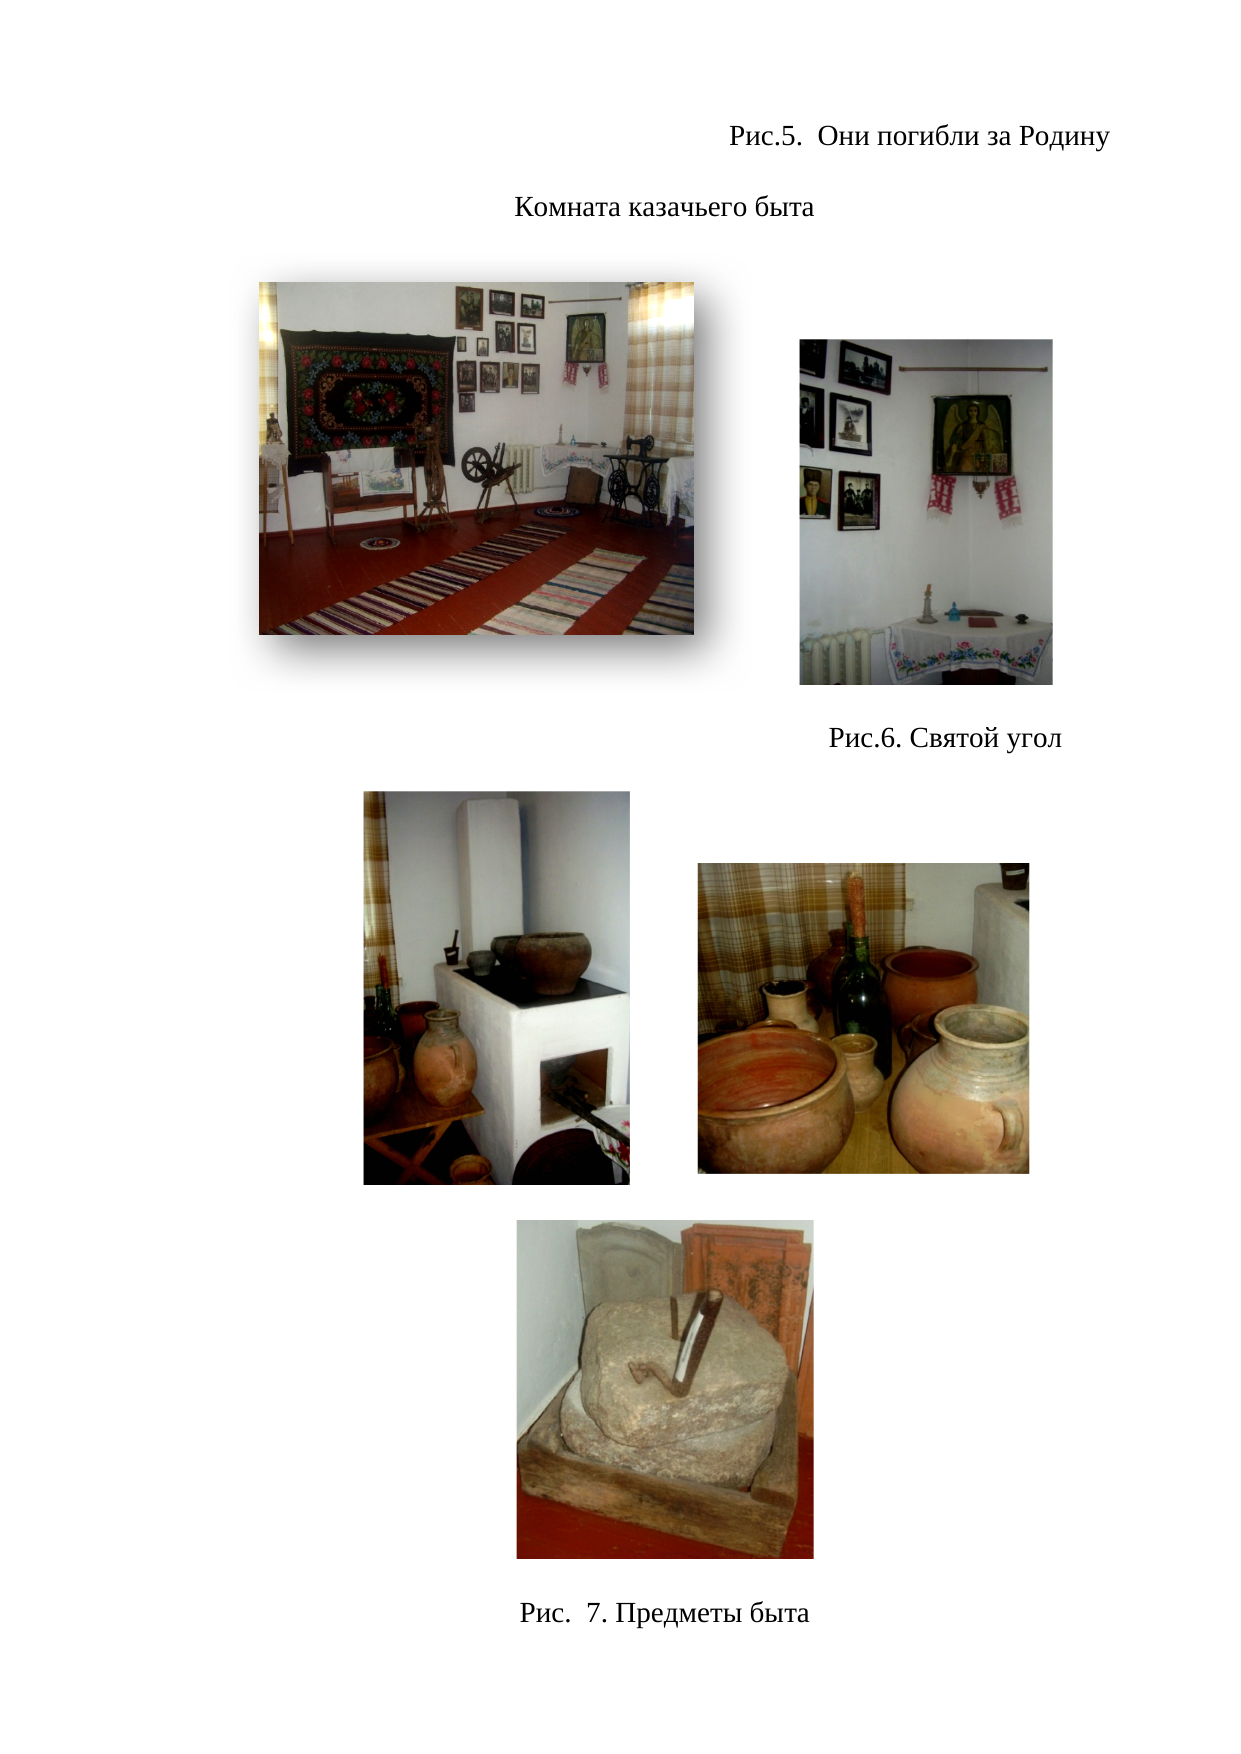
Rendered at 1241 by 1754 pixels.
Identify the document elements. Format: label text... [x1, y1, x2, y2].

text Рис. 7. Предметы быта [177, 1595, 1152, 1628]
text Комната казачьего быта [177, 189, 1152, 223]
text Рис.6. Святой угол [177, 720, 1152, 754]
text Рис.5. Они погибли за Родину [177, 118, 1152, 152]
picture [516, 1220, 814, 1559]
picture [259, 282, 694, 635]
